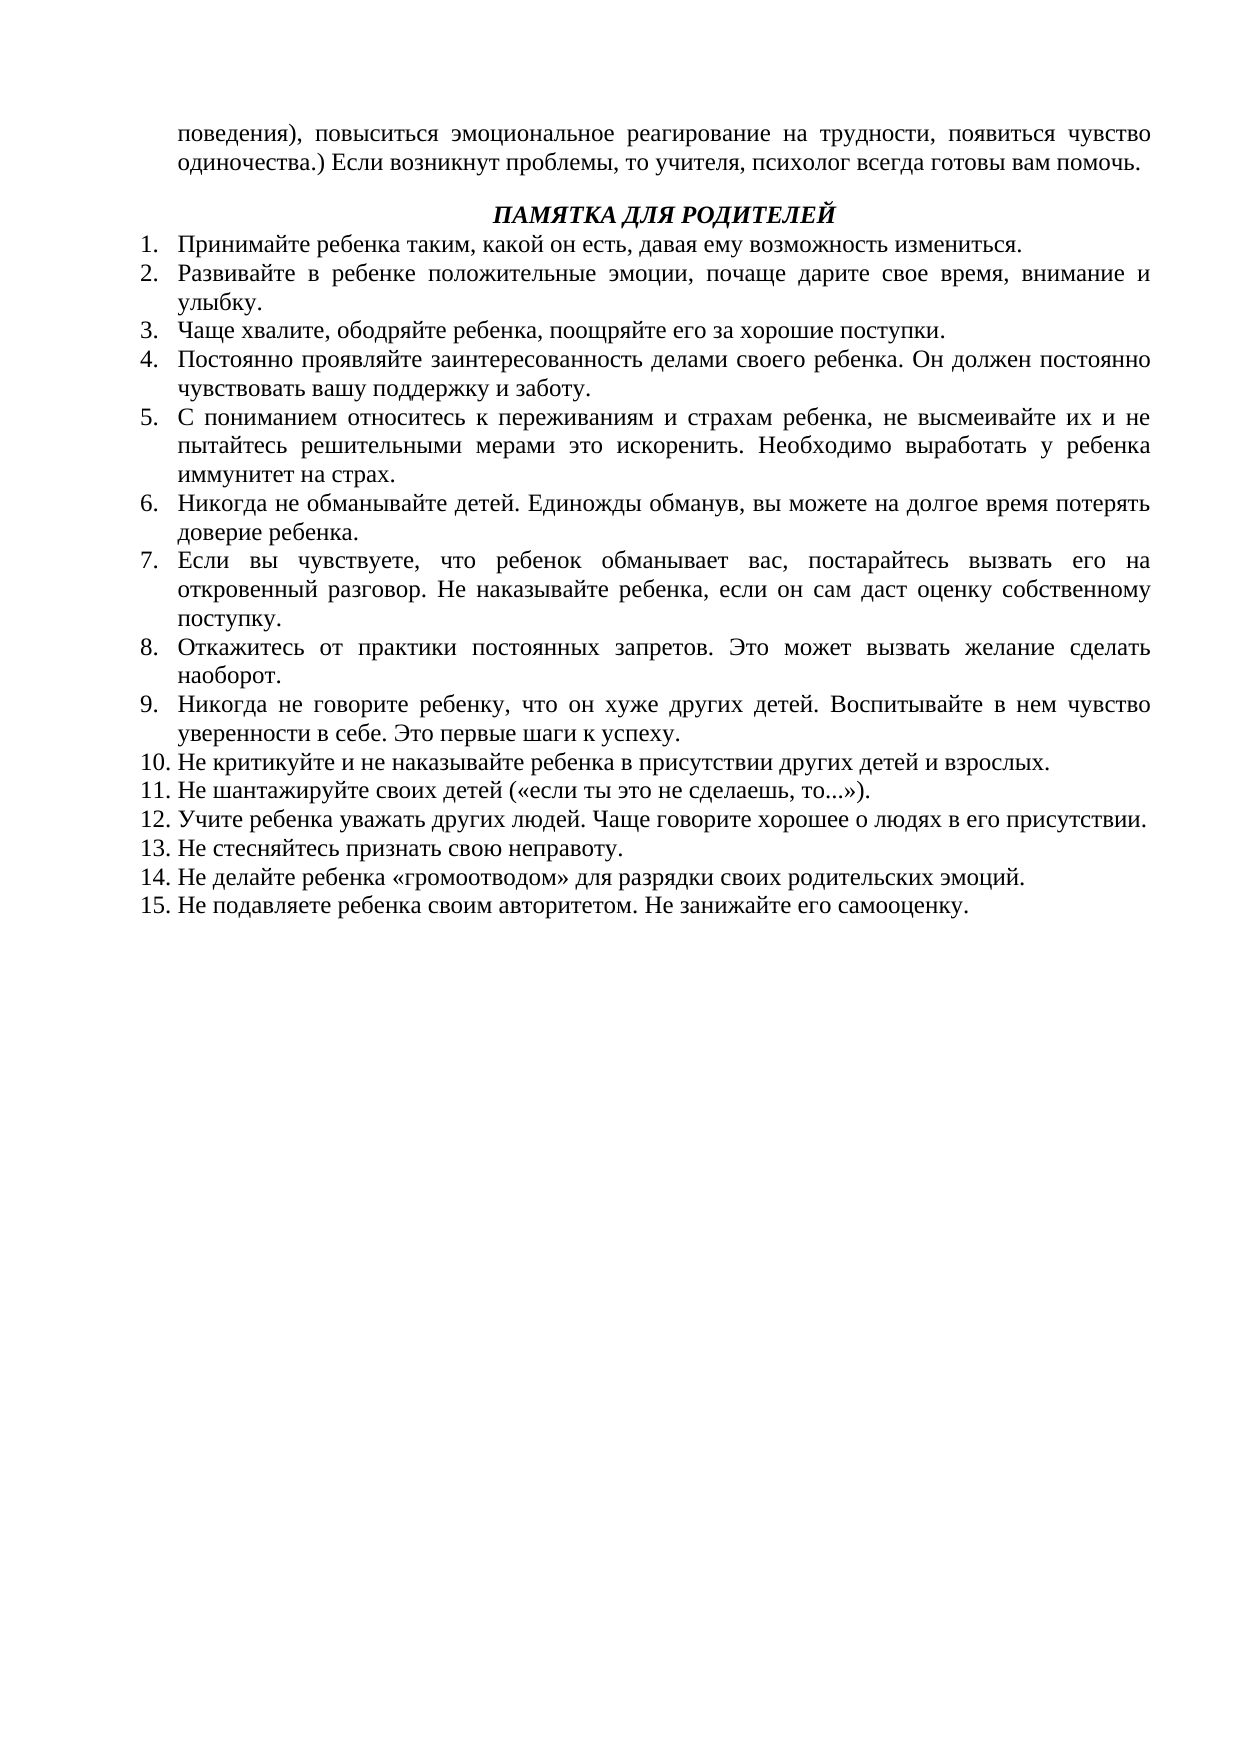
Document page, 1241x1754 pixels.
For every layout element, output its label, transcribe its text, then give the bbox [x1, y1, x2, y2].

list Чаще хвалите, ободряйте ребенка, поощряйте его за хорошие поступки. [140, 316, 1152, 344]
list Если вы чувствуете, что ребенок обманывает вас, постарайтесь вызвать его на откровенный разговор. Не наказывайте ребенка, если он сам даст оценку собственному поступку. [140, 546, 1152, 632]
list Учите ребенка уважать других людей. Чаще говорите хорошее о людях в его присутствии. [140, 804, 1152, 833]
list Не стесняйтесь признать свою неправоту. [140, 833, 1152, 862]
list Не шантажируйте своих детей («если ты это не сделаешь, то...»). [140, 776, 1152, 804]
list Не критикуйте и не наказывайте ребенка в присутствии других детей и взрослых. [140, 747, 1152, 776]
list Откажитесь от практики постоянных запретов. Это может вызвать желание сделать наоборот. [140, 632, 1152, 689]
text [177, 118, 1152, 176]
text ПАМЯТКА ДЛЯ РОДИТЕЛЕЙ [177, 201, 1152, 229]
list Не делайте ребенка «громоотводом» для разрядки своих родительских эмоций. [140, 862, 1152, 891]
list Развивайте в ребенке положительные эмоции, почаще дарите свое время, внимание и улыбку. [140, 258, 1152, 316]
list С пониманием относитесь к переживаниям и страхам ребенка, не высмеивайте их и не пытайтесь решительными мерами это искоренить. Необходимо выработать у ребенка иммунитет на страх. [140, 402, 1152, 488]
list Не подавляете ребенка своим авторитетом. Не занижайте его самооценку. [140, 891, 1152, 919]
list Никогда не обманывайте детей. Единожды обманув, вы можете на долгое время потерять доверие ребенка. [140, 488, 1152, 546]
list Постоянно проявляйте заинтересованность делами своего ребенка. Он должен постоянно чувствовать вашу поддержку и заботу. [140, 344, 1152, 402]
list Принимайте ребенка таким, какой он есть, давая ему возможность измениться. [140, 229, 1152, 258]
list Никогда не говорите ребенку, что он хуже других детей. Воспитывайте в нем чувство уверенности в себе. Это первые шаги к успеху. [140, 689, 1152, 747]
